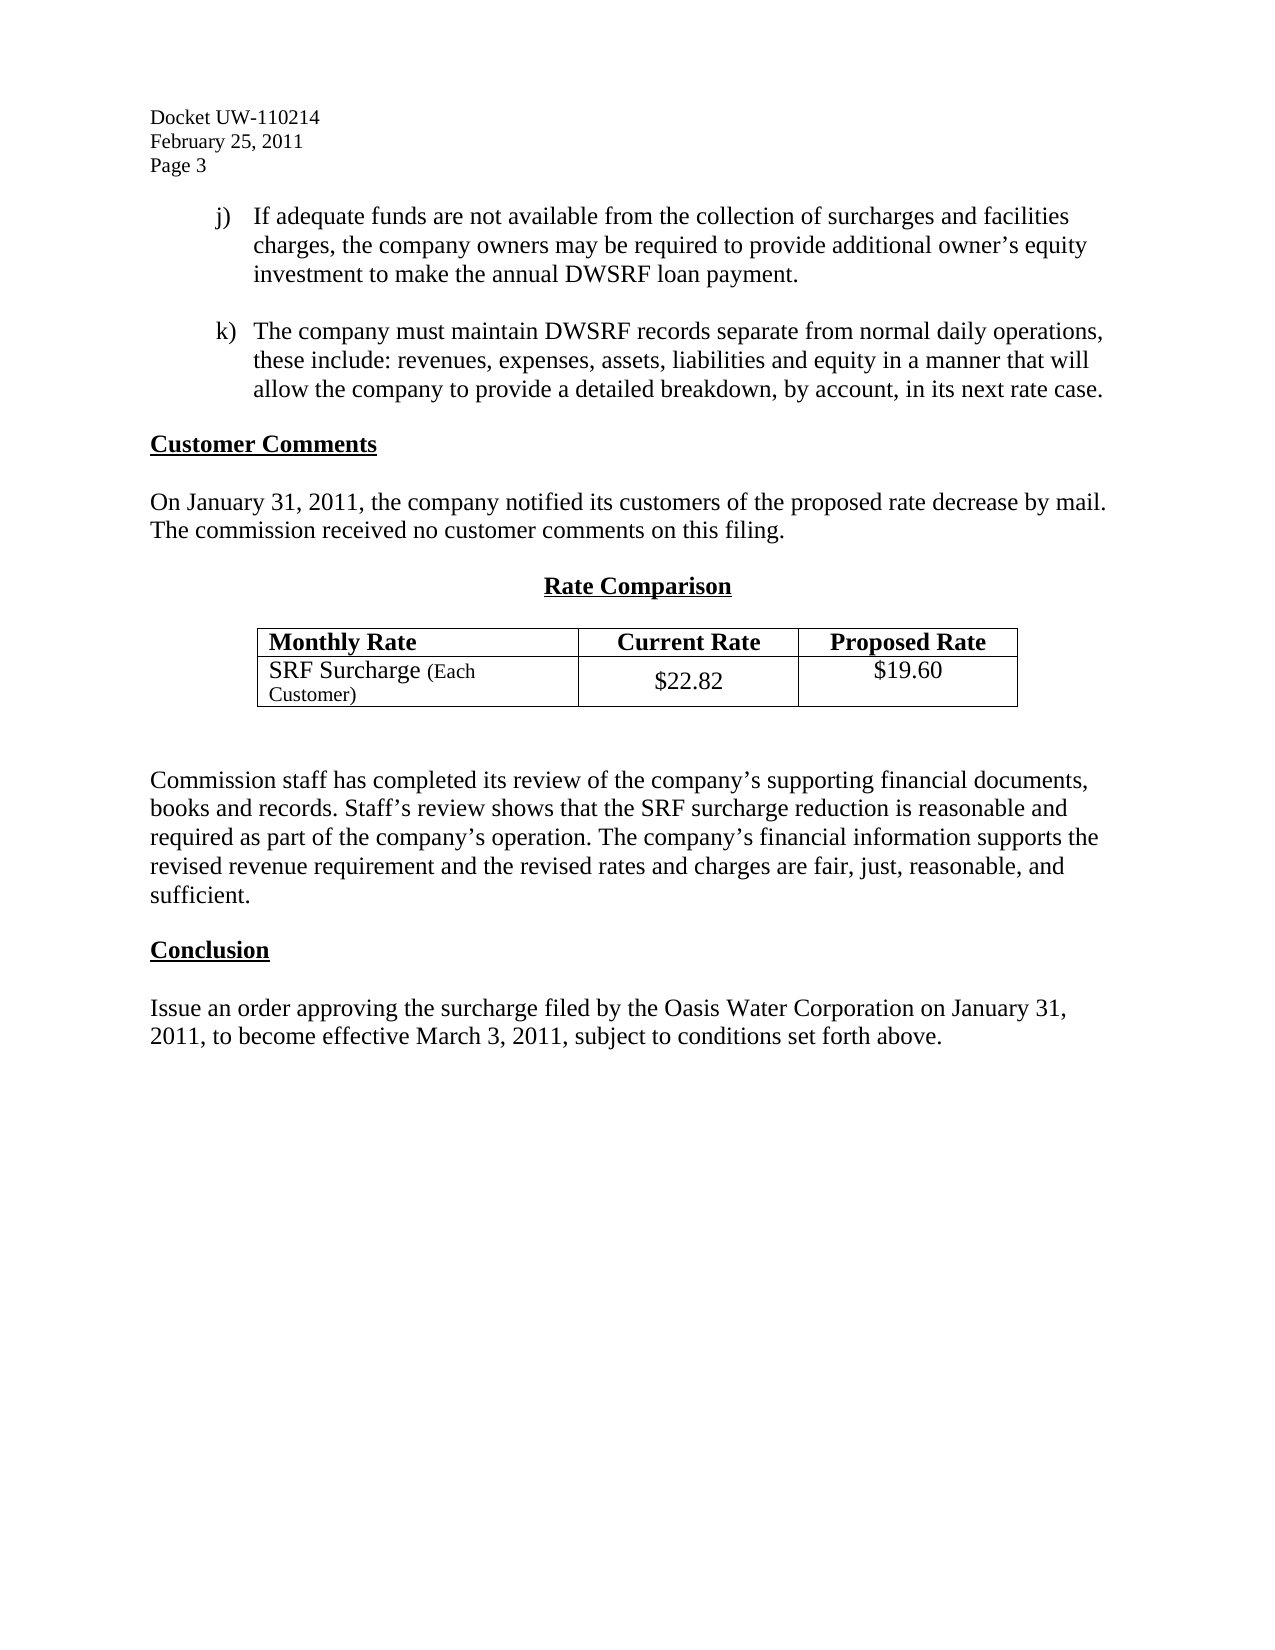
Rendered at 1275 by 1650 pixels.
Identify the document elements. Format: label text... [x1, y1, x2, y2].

text Customer Comments [150, 431, 1125, 458]
text Rate Comparison [150, 573, 1125, 599]
table_header Proposed Rate [799, 629, 1017, 656]
list The company must maintain DWSRF records separate from normal daily operations, these include: revenues, expenses, assets, liabilities and equity in a manner that will allow the company to provide a detailed breakdown, by account, in its next rate case. [216, 316, 1125, 402]
table_cell $19.60 [799, 657, 1017, 706]
table_header Current Rate [579, 629, 798, 656]
table_header Monthly Rate [258, 629, 578, 656]
text Issue an order approving the surcharge filed by the Oasis Water Corporation on January 31, 2011, to become effective March 3, 2011, subject to conditions set forth above. [150, 993, 1125, 1050]
text Conclusion [150, 937, 1125, 964]
list If adequate funds are not available from the collection of surcharges and facilities charges, the company owners may be required to provide additional owner’s equity investment to make the annual DWSRF loan payment. [216, 201, 1125, 287]
text On January 31, 2011, the company notified its customers of the proposed rate decrease by mail. The commission received no customer comments on this filing. [150, 487, 1125, 544]
text Commission staff has completed its review of the company’s supporting financial documents, books and records. Staff’s review shows that the SRF surcharge reduction is reasonable and required as part of the company’s operation. The company’s financial information supports the revised revenue requirement and the revised rates and charges are fair, just, reasonable, and sufficient. [150, 765, 1125, 908]
table_cell SRF Surcharge (Each Customer) [258, 657, 578, 706]
table_cell $22.82 [579, 657, 798, 706]
